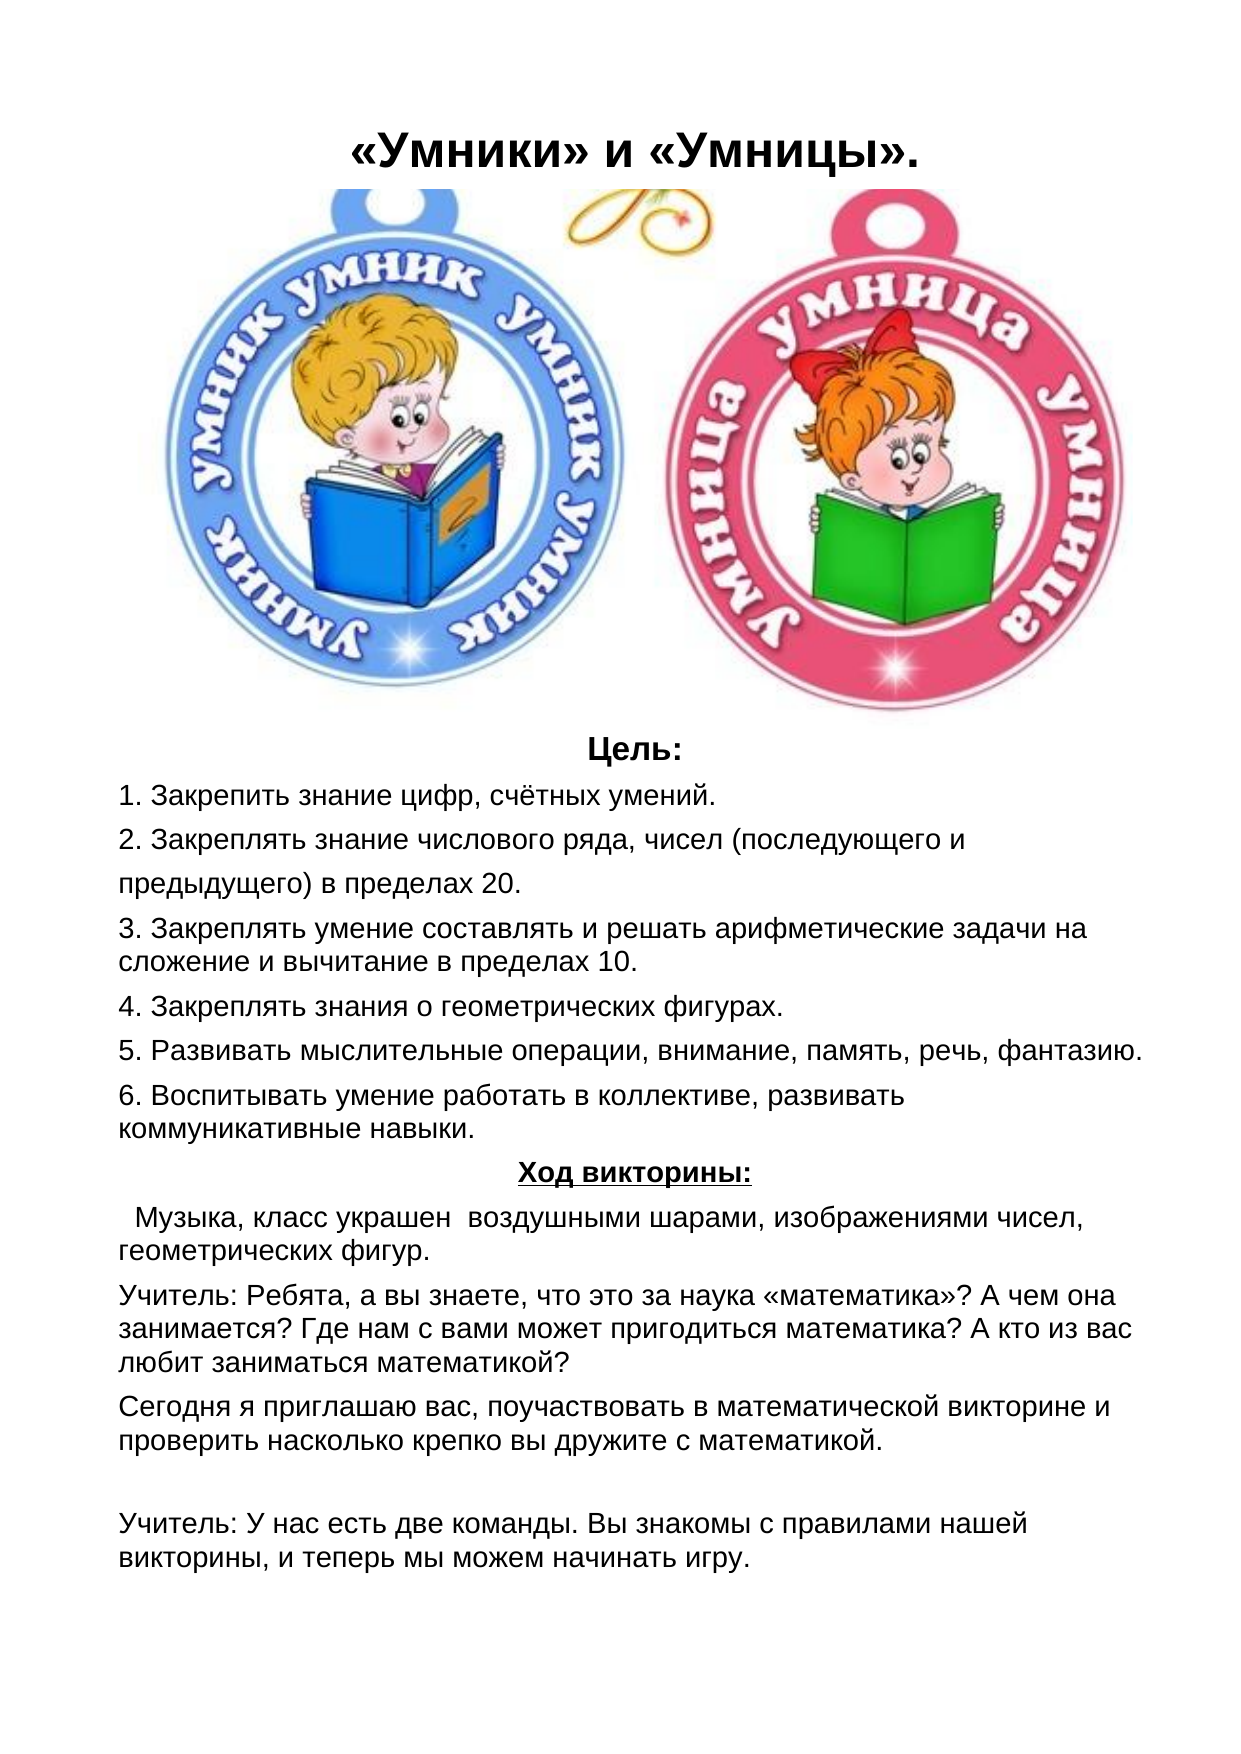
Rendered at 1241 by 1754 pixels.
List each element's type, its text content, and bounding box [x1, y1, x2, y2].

text 3. Закреплять умение составлять и решать арифметические задачи на сложение и вычитание в пределах 10. [118, 911, 1152, 978]
text Учитель: Ребята, а вы знаете, что это за наука «математика»? А чем она занимается? Где нам с вами может пригодиться математика? А кто из вас любит заниматься математикой? [118, 1278, 1152, 1378]
text Ход викторины: [118, 1156, 1152, 1189]
text 6. Воспитывать умение работать в коллективе, развивать коммуникативные навыки. [118, 1078, 1152, 1145]
text 4. Закреплять знания о геометрических фигурах. [118, 989, 1152, 1022]
text Учитель: У нас есть две команды. Вы знакомы с правилами нашей викторины, и теперь мы можем начинать игру. [118, 1506, 1152, 1573]
text 5. Развивать мыслительные операции, внимание, память, речь, фантазию. [118, 1033, 1152, 1067]
text Музыка, класс украшен воздушными шарами, изображениями чисел, геометрических фигур. [118, 1200, 1152, 1267]
picture [137, 189, 1133, 729]
text 2. Закреплять знание числового ряда, чисел (последующего и [118, 822, 1152, 856]
text Сегодня я приглашаю вас, поучаствовать в математической викторине и проверить насколько крепко вы дружите с математикой. [118, 1389, 1152, 1456]
text «Умники» и «Умницы». [118, 103, 1152, 178]
text предыдущего) в пределах 20. [118, 867, 1152, 900]
text 1. Закрепить знание цифр, счётных умений. [118, 778, 1152, 811]
